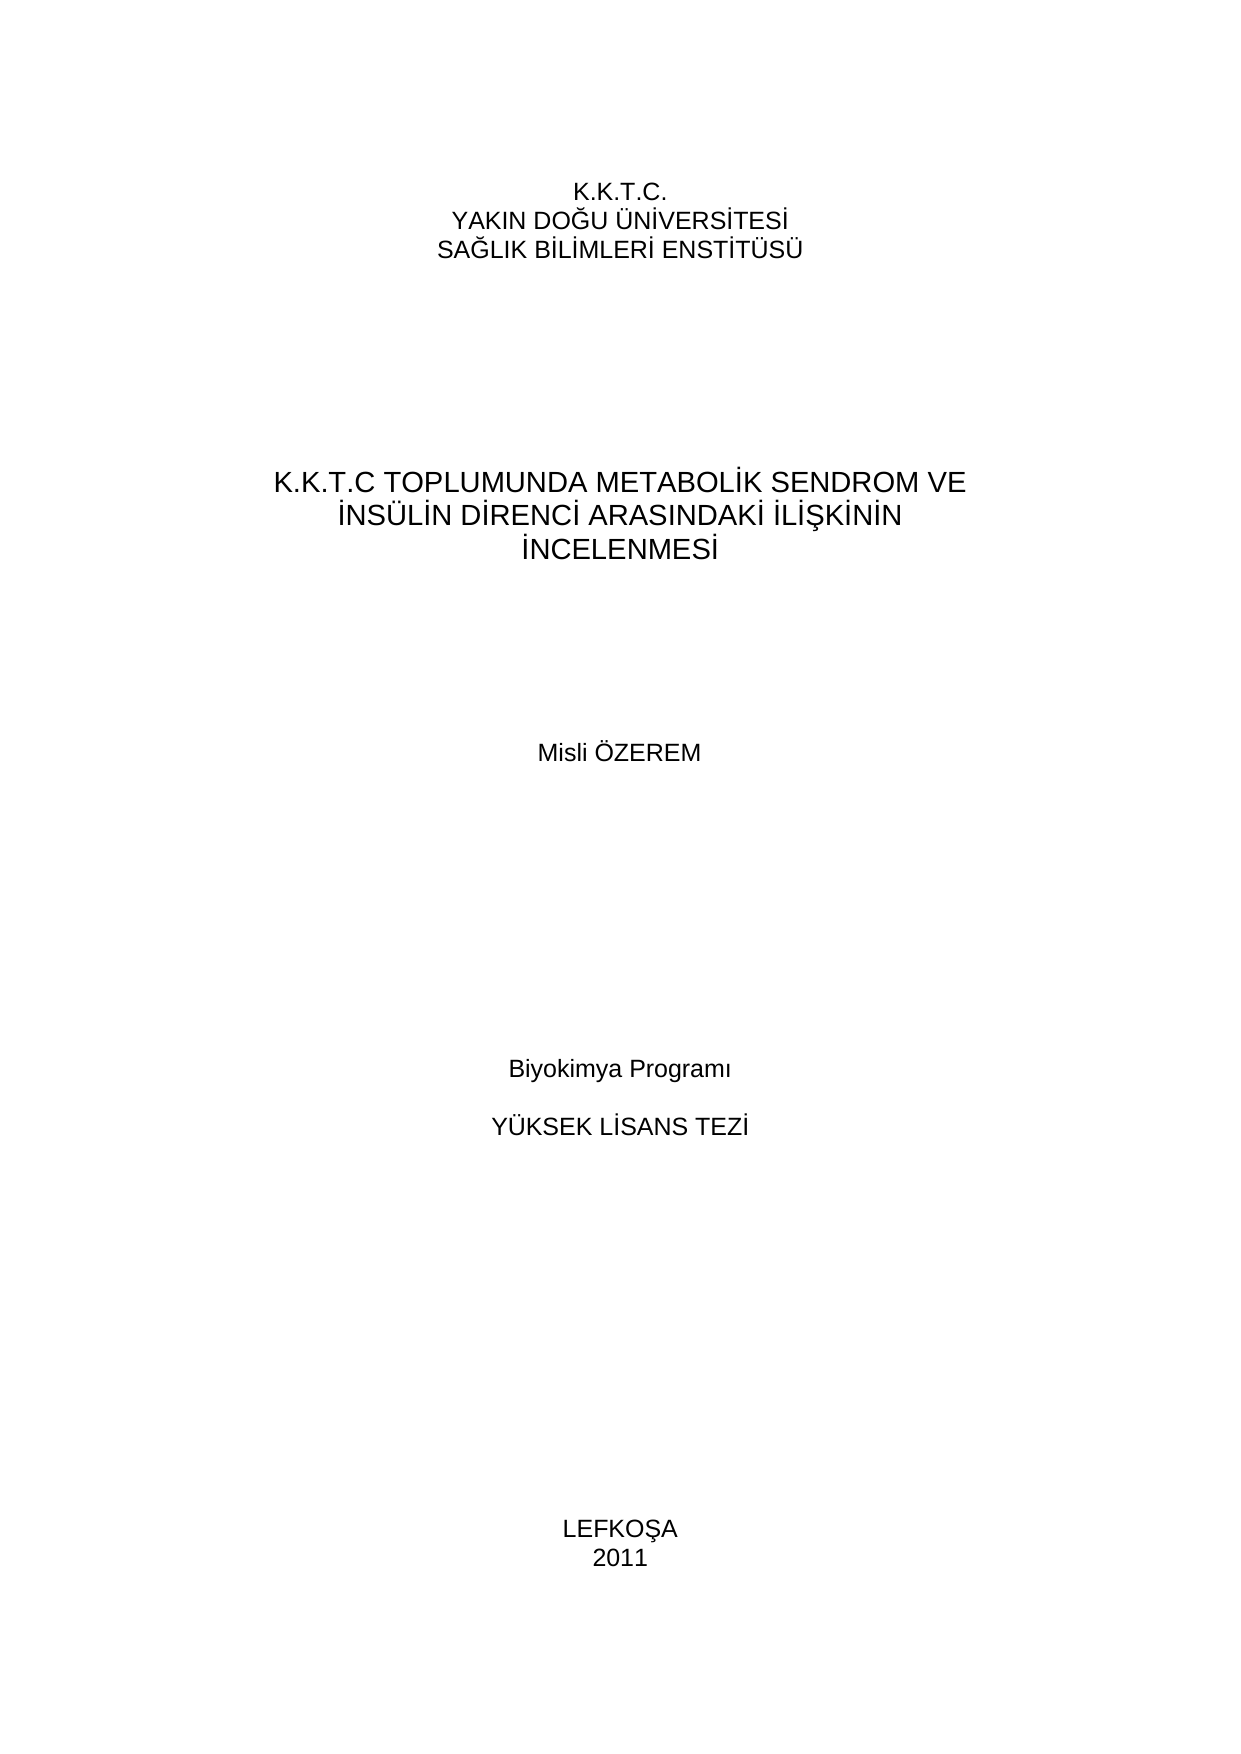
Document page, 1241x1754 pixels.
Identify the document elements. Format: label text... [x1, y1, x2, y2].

text YÜKSEK LİSANS TEZİ [236, 1112, 1004, 1140]
text YAKIN DOĞU ÜNİVERSİTESİ [236, 206, 1004, 235]
text SAĞLIK BİLİMLERİ ENSTİTÜSÜ [236, 235, 1004, 263]
text LEFKOŞA [236, 1514, 1004, 1543]
text 2011 [236, 1543, 1004, 1572]
text Biyokimya Programı [236, 1054, 1004, 1083]
text K.K.T.C. [236, 177, 1004, 206]
text Misli ÖZEREM [386, 738, 1004, 767]
text K.K.T.C toplumunda metabolik sendrom ve insülin direnci arasındaki ilişkinin incelenmesi [236, 465, 1004, 565]
